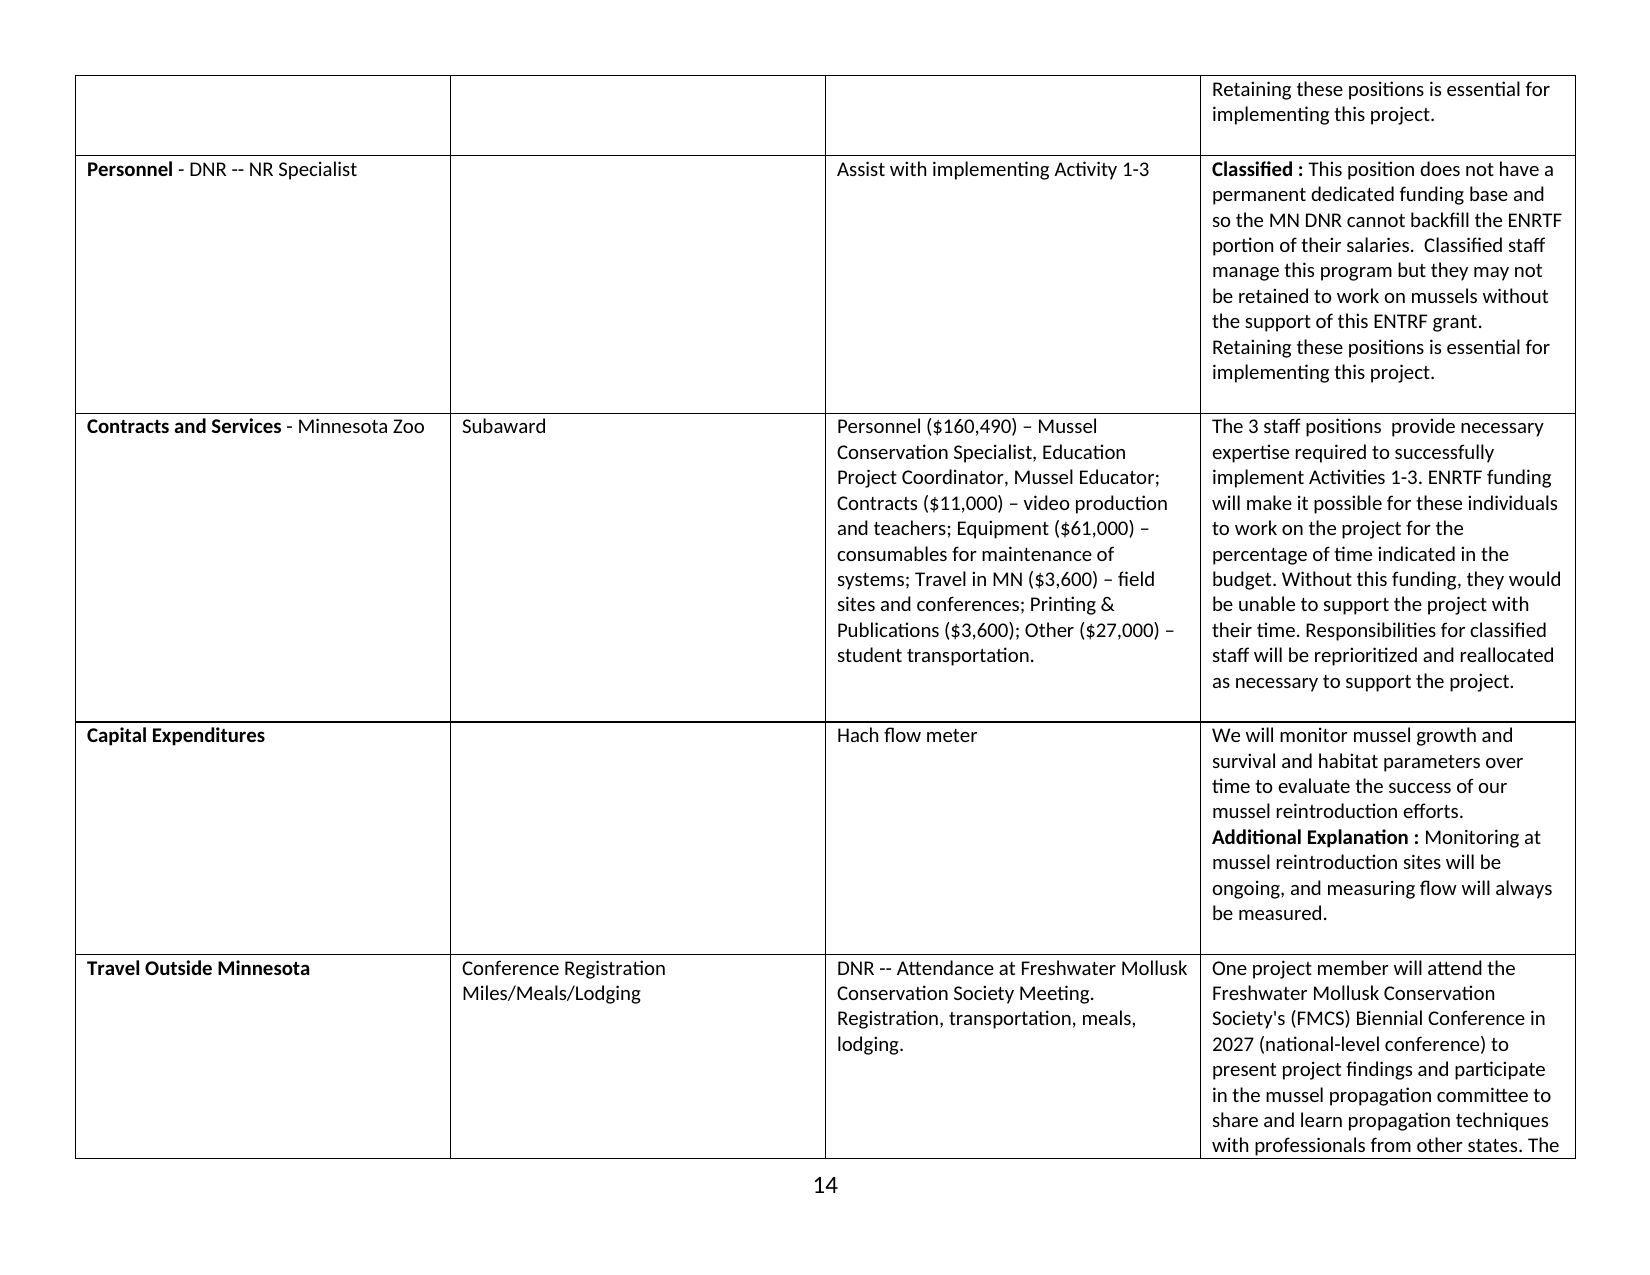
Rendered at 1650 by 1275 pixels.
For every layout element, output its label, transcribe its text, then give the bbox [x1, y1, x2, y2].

table_cell Assist with implementing Activity 1-3 [826, 156, 1200, 413]
table_cell Personnel ($160,490) – Mussel Conservation Specialist, Education Project Coordinator, Mussel Educator; Contracts ($11,000) – video production and teachers; Equipment ($61,000) – consumables for maintenance of systems; Travel in MN ($3,600) – field sites and conferences; Printing & Publications ($3,600); Other ($27,000) – student transportation. [826, 414, 1200, 721]
table_cell Contracts and Services - Minnesota Zoo [76, 414, 450, 721]
table_cell We will monitor mussel growth and survival and habitat parameters over time to evaluate the success of our mussel reintroduction efforts. Additional Explanation : Monitoring at mussel reintroduction sites will be ongoing, and measuring flow will always be measured. [1201, 723, 1575, 954]
table_cell The 3 staff positions provide necessary expertise required to successfully implement Activities 1-3. ENRTF funding will make it possible for these individuals to work on the project for the percentage of time indicated in the budget. Without this funding, they would be unable to support the project with their time. Responsibilities for classified staff will be reprioritized and reallocated as necessary to support the project. [1201, 414, 1575, 721]
table_cell Subaward [451, 414, 825, 721]
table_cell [1201, 955, 1575, 1158]
table_cell [451, 156, 825, 413]
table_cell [826, 955, 1200, 1158]
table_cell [76, 76, 450, 155]
table_cell [451, 723, 825, 954]
table_cell Capital Expenditures [76, 723, 450, 954]
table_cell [826, 76, 1200, 155]
table_cell [451, 76, 825, 155]
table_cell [1201, 76, 1575, 155]
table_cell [76, 955, 450, 1158]
table_cell Personnel - DNR -- NR Specialist [76, 156, 450, 413]
table_cell Hach flow meter [826, 723, 1200, 954]
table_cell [451, 955, 825, 1158]
